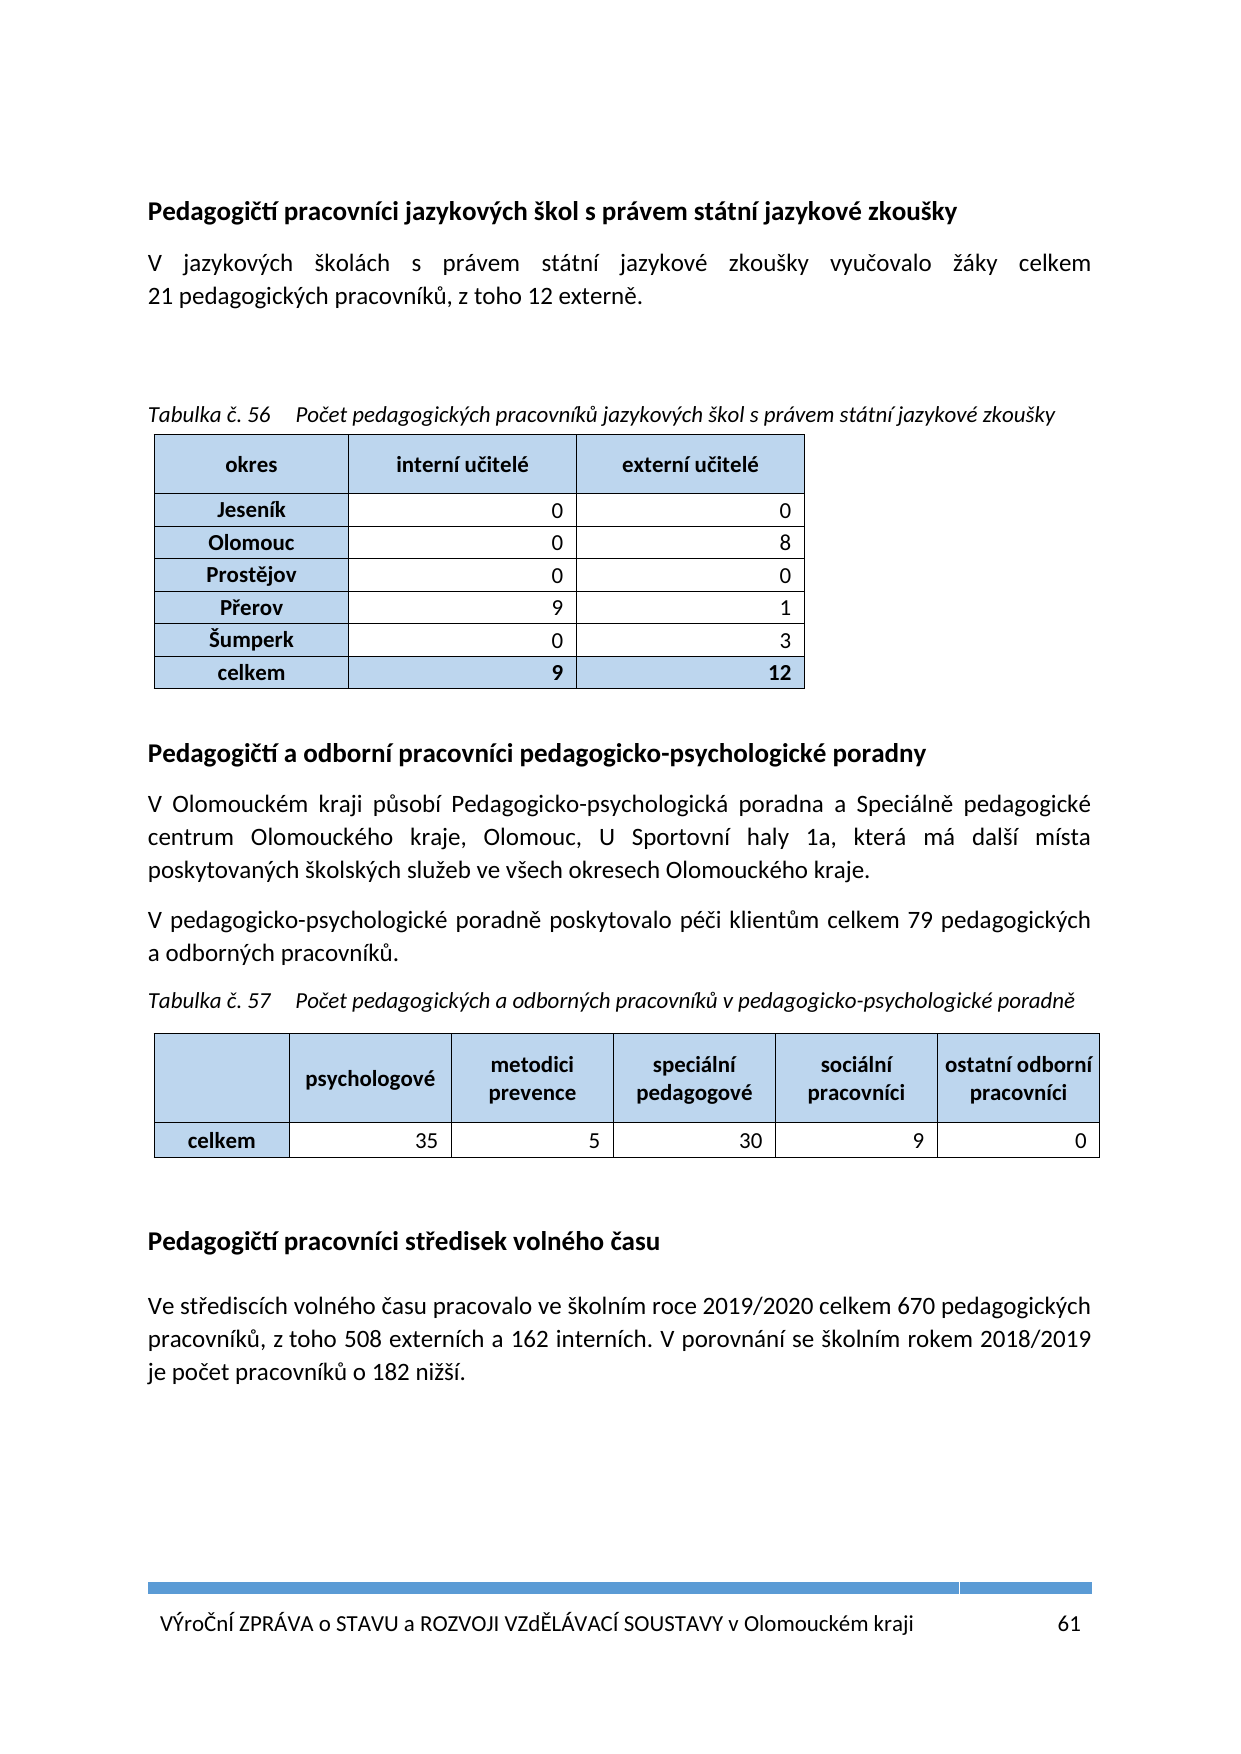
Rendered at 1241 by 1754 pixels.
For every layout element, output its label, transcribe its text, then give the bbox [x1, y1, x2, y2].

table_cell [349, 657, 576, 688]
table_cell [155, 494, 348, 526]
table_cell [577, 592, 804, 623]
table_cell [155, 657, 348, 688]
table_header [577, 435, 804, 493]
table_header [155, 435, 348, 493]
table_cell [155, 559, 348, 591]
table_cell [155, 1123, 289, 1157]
text V pedagogicko-psychologické poradně poskytovalo péči klientům celkem 79 pedagogických a odborných pracovníků. [148, 904, 1092, 967]
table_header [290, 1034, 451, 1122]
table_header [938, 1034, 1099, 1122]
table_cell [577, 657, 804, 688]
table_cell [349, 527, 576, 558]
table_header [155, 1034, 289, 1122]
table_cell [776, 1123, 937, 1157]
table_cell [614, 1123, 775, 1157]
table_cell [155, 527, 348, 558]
text Pedagogičtí a odborní pracovníci pedagogicko-psychologické poradny [148, 736, 1092, 769]
text Tabulka č. 57 Počet pedagogických a odborných pracovníků v pedagogicko-psychologické poradně [148, 986, 1092, 1014]
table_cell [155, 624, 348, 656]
text V Olomouckém kraji působí Pedagogicko-psychologická poradna a Speciálně pedagogické centrum Olomouckého kraje, Olomouc, U Sportovní haly 1a, která má další místa poskytovaných školských služeb ve všech okresech Olomouckého kraje. [148, 788, 1092, 885]
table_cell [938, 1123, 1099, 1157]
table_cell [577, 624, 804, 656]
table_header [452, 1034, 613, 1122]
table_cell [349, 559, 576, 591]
text Ve střediscích volného času pracovalo ve školním roce 2019/2020 celkem 670 pedagogických pracovníků, z toho 508 externích a 162 interních. V porovnání se školním rokem 2018/2019 je počet pracovníků o 182 nižší. [148, 1290, 1092, 1387]
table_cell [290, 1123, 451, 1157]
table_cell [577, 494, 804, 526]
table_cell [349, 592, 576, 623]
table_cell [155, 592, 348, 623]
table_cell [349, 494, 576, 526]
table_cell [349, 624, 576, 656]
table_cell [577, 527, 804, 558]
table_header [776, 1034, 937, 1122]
text Pedagogičtí pracovníci jazykových škol s právem státní jazykové zkoušky [148, 194, 1092, 228]
text V jazykových školách s právem státní jazykové zkoušky vyučovalo žáky celkem 21 pedagogických pracovníků, z toho 12 externě. [148, 247, 1092, 310]
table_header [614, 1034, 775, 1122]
text Tabulka č. 56 Počet pedagogických pracovníků jazykových škol s právem státní jazykové zkoušky [148, 400, 1092, 428]
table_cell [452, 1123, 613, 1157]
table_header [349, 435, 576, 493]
text Pedagogičtí pracovníci středisek volného času [148, 1224, 1092, 1257]
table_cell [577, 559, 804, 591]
